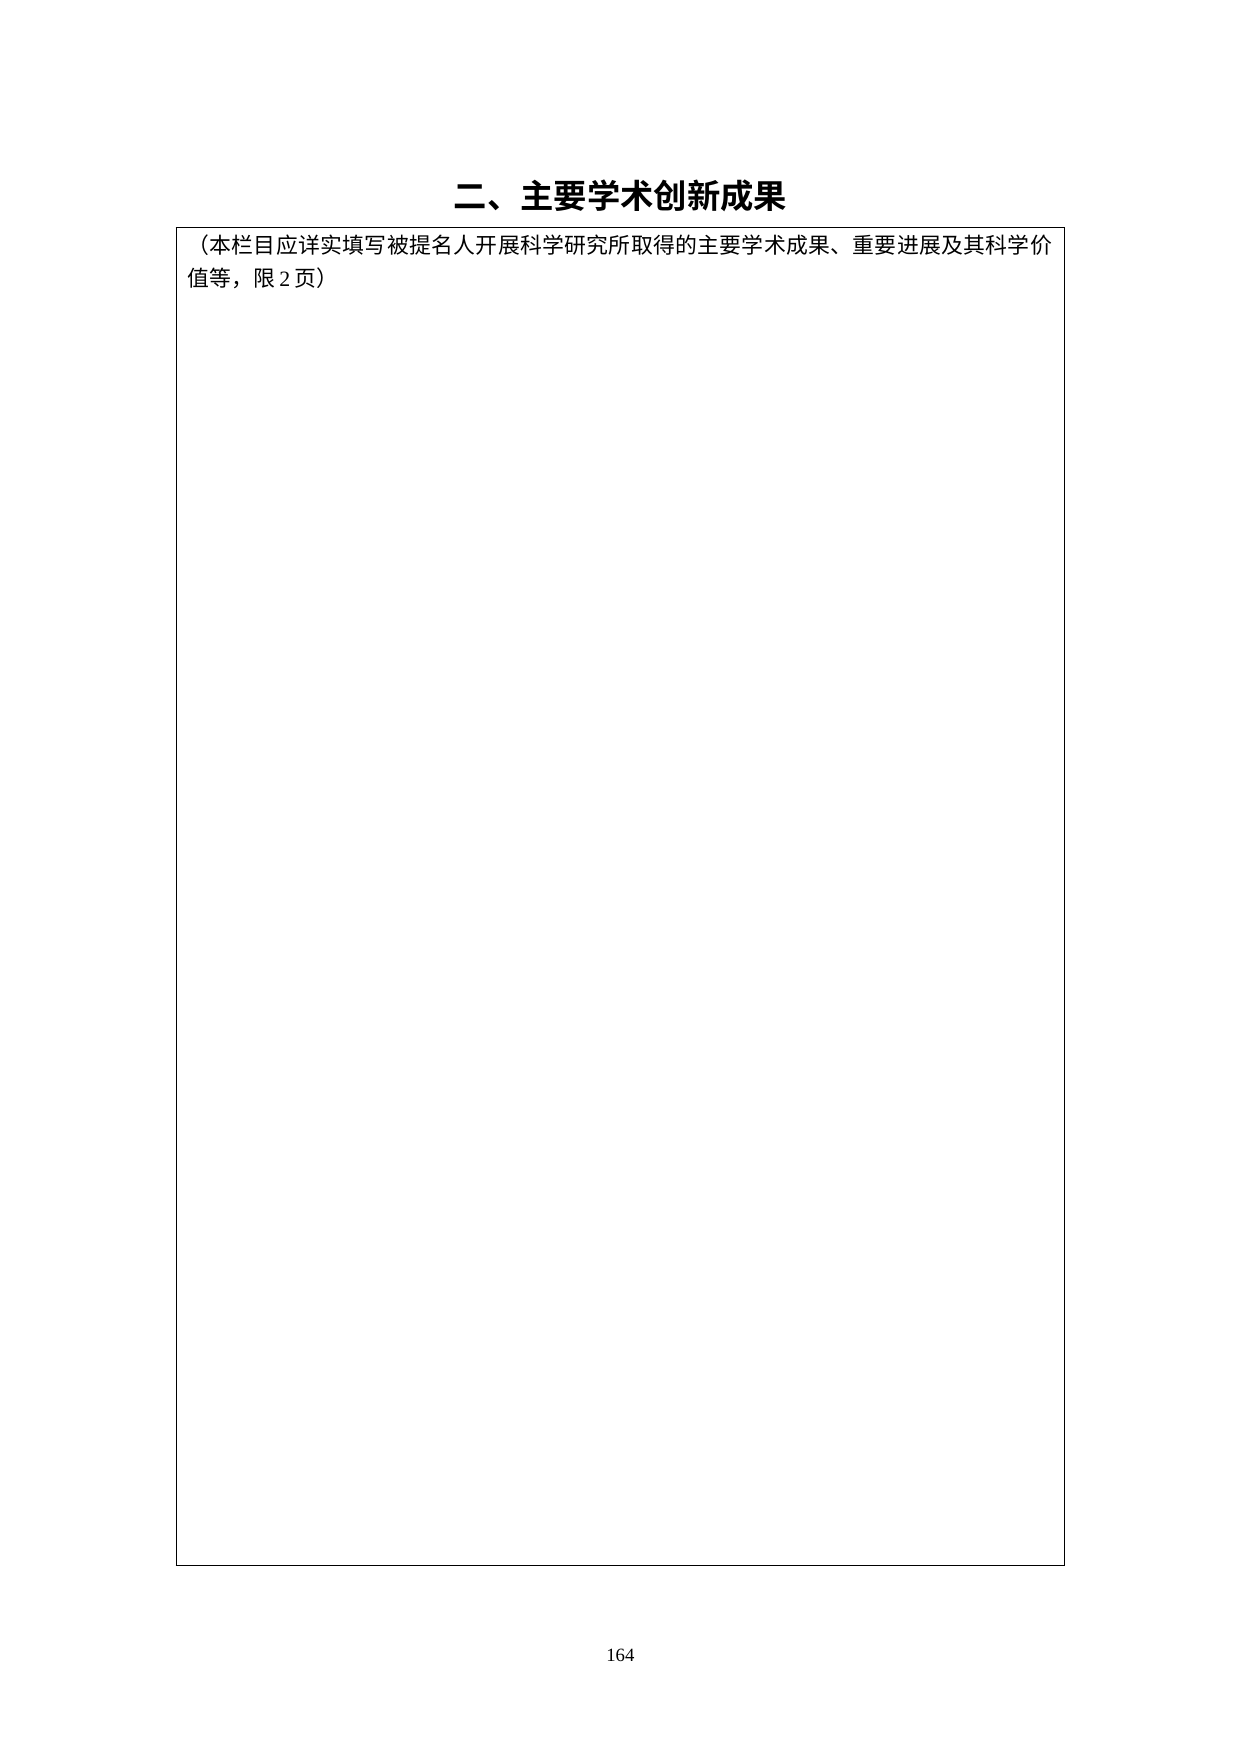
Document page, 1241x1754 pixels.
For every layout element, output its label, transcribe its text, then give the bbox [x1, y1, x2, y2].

subtitle 二、主要学术创新成果 [187, 162, 1053, 227]
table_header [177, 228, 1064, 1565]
